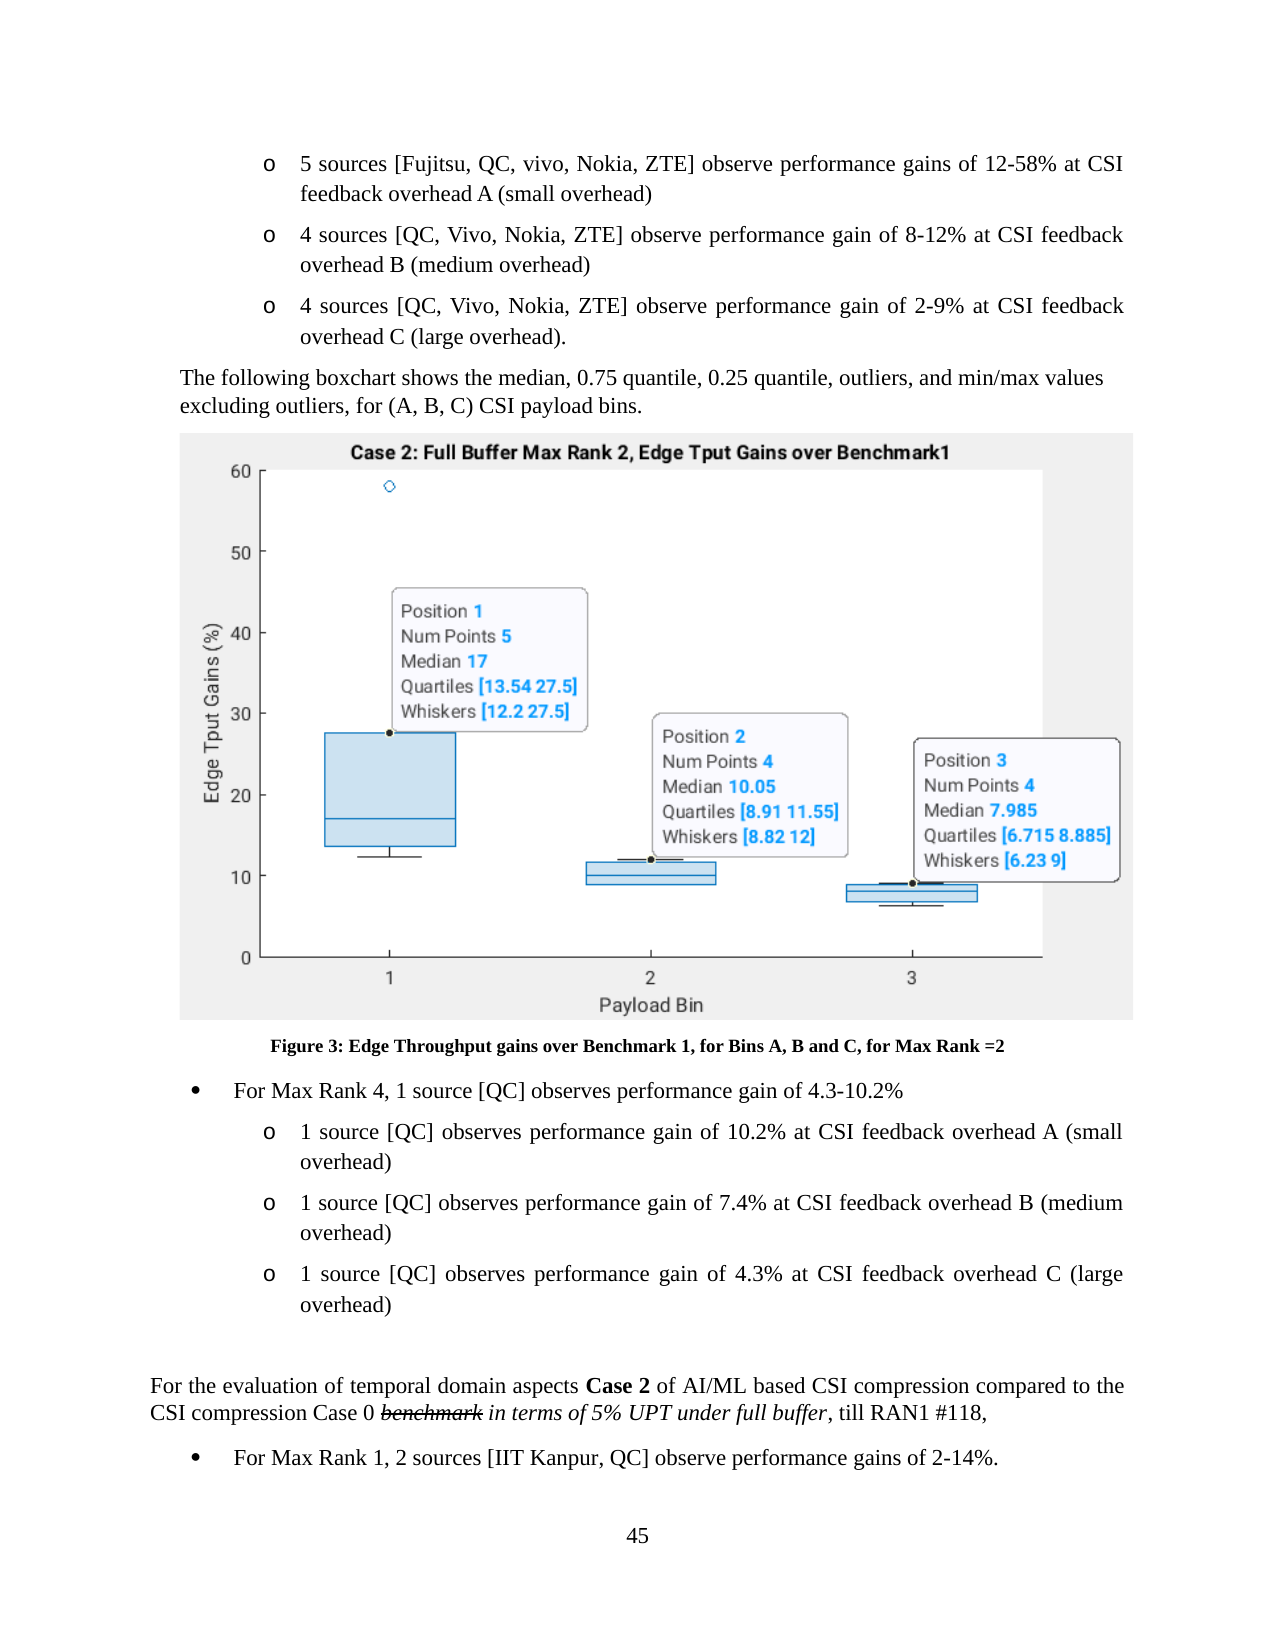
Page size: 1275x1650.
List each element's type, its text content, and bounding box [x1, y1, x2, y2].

list 4 sources [QC, Vivo, Nokia, ZTE] observe performance gain of 8-12% at CSI feedback overhead B (medium overhead) [262, 221, 1125, 278]
list For Max Rank 1, 2 sources [IIT Kanpur, QC] observe performance gains of 2-14%. [192, 1444, 1125, 1470]
picture [179, 433, 1134, 1020]
list For Max Rank 4, 1 source [QC] observes performance gain of 4.3-10.2% [192, 1077, 1125, 1103]
list 1 source [QC] observes performance gain of 10.2% at CSI feedback overhead A (small overhead) [262, 1118, 1125, 1174]
list 4 sources [QC, Vivo, Nokia, ZTE] observe performance gain of 2-9% at CSI feedback overhead C (large overhead). [262, 292, 1125, 349]
text Figure 3: Edge Throughput gains over Benchmark 1, for Bins A, B and C, for Max Rank =2 [150, 1034, 1125, 1056]
text The following boxchart shows the median, 0.75 quantile, 0.25 quantile, outliers, and min/max values excluding outliers, for (A, B, C) CSI payload bins. [179, 364, 1125, 418]
list 1 source [QC] observes performance gain of 7.4% at CSI feedback overhead B (medium overhead) [262, 1189, 1125, 1246]
list 5 sources [Fujitsu, QC, vivo, Nokia, ZTE] observe performance gains of 12-58% at CSI feedback overhead A (small overhead) [262, 150, 1125, 207]
list 1 source [QC] observes performance gain of 4.3% at CSI feedback overhead C (large overhead) [262, 1260, 1125, 1317]
text For the evaluation of temporal domain aspects Case 2 of AI/ML based CSI compression compared to the CSI compression Case 0 benchmark in terms of 5% UPT under full buffer, till RAN1 #118, [150, 1373, 1125, 1425]
